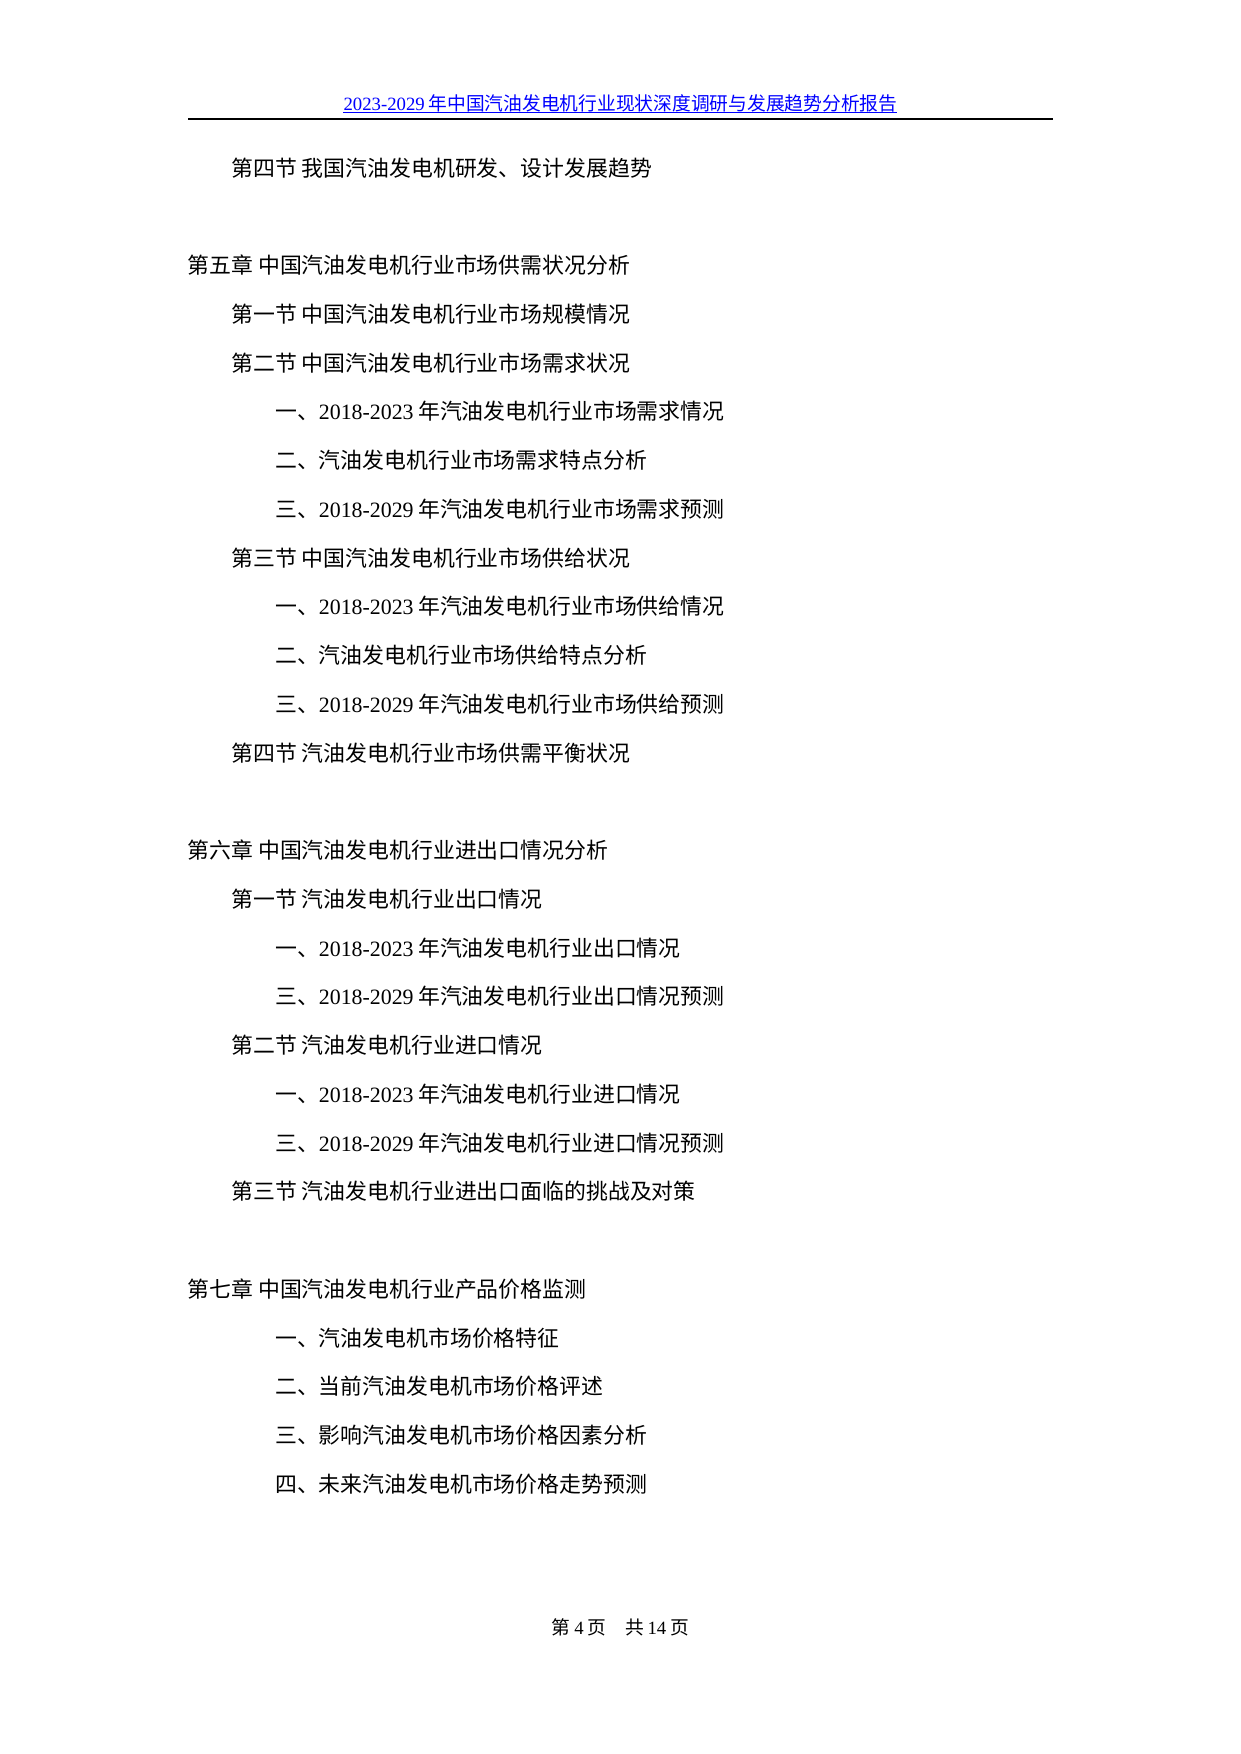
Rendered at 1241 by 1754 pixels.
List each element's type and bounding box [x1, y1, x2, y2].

text [187, 150, 1053, 1499]
